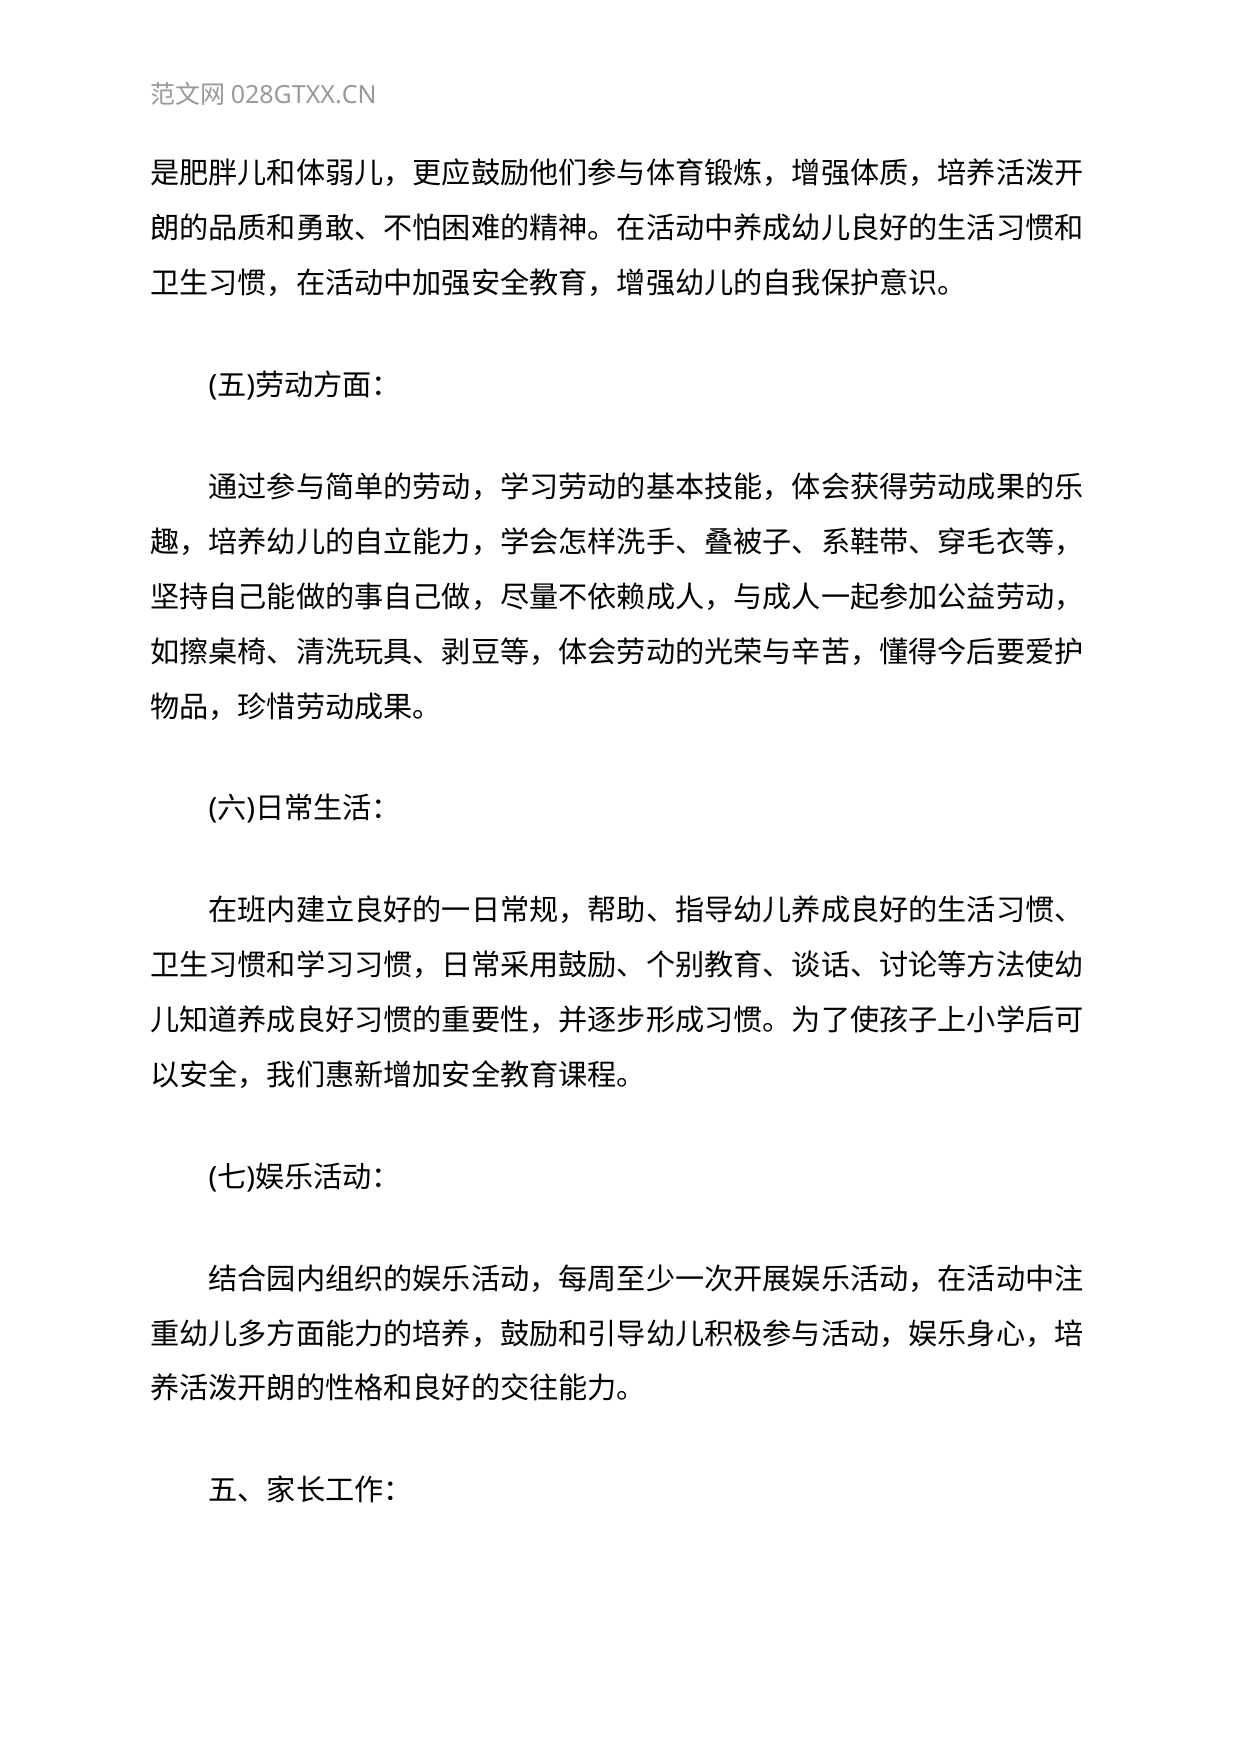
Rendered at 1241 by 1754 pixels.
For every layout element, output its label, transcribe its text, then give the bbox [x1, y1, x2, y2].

text (五)劳动方面： [150, 362, 1090, 404]
text (六)日常生活： [150, 785, 1090, 827]
text 在班内建立良好的一日常规，帮助、指导幼儿养成良好的生活习惯、卫生习惯和学习习惯，日常采用鼓励、个别教育、谈话、讨论等方法使幼儿知道养成良好习惯的重要性，并逐步形成习惯。为了使孩子上小学后可以安全，我们惠新增加安全教育课程。 [150, 887, 1090, 1094]
text 五、家长工作： [150, 1467, 1090, 1509]
text (七)娱乐活动： [150, 1153, 1090, 1196]
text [150, 150, 1090, 302]
text 通过参与简单的劳动，学习劳动的基本技能，体会获得劳动成果的乐趣，培养幼儿的自立能力，学会怎样洗手、叠被子、系鞋带、穿毛衣等，坚持自己能做的事自己做，尽量不依赖成人，与成人一起参加公益劳动，如擦桌椅、清洗玩具、剥豆等，体会劳动的光荣与辛苦，懂得今后要爱护物品，珍惜劳动成果。 [150, 463, 1090, 725]
text 结合园内组织的娱乐活动，每周至少一次开展娱乐活动，在活动中注重幼儿多方面能力的培养，鼓励和引导幼儿积极参与活动，娱乐身心，培养活泼开朗的性格和良好的交往能力。 [150, 1255, 1090, 1407]
